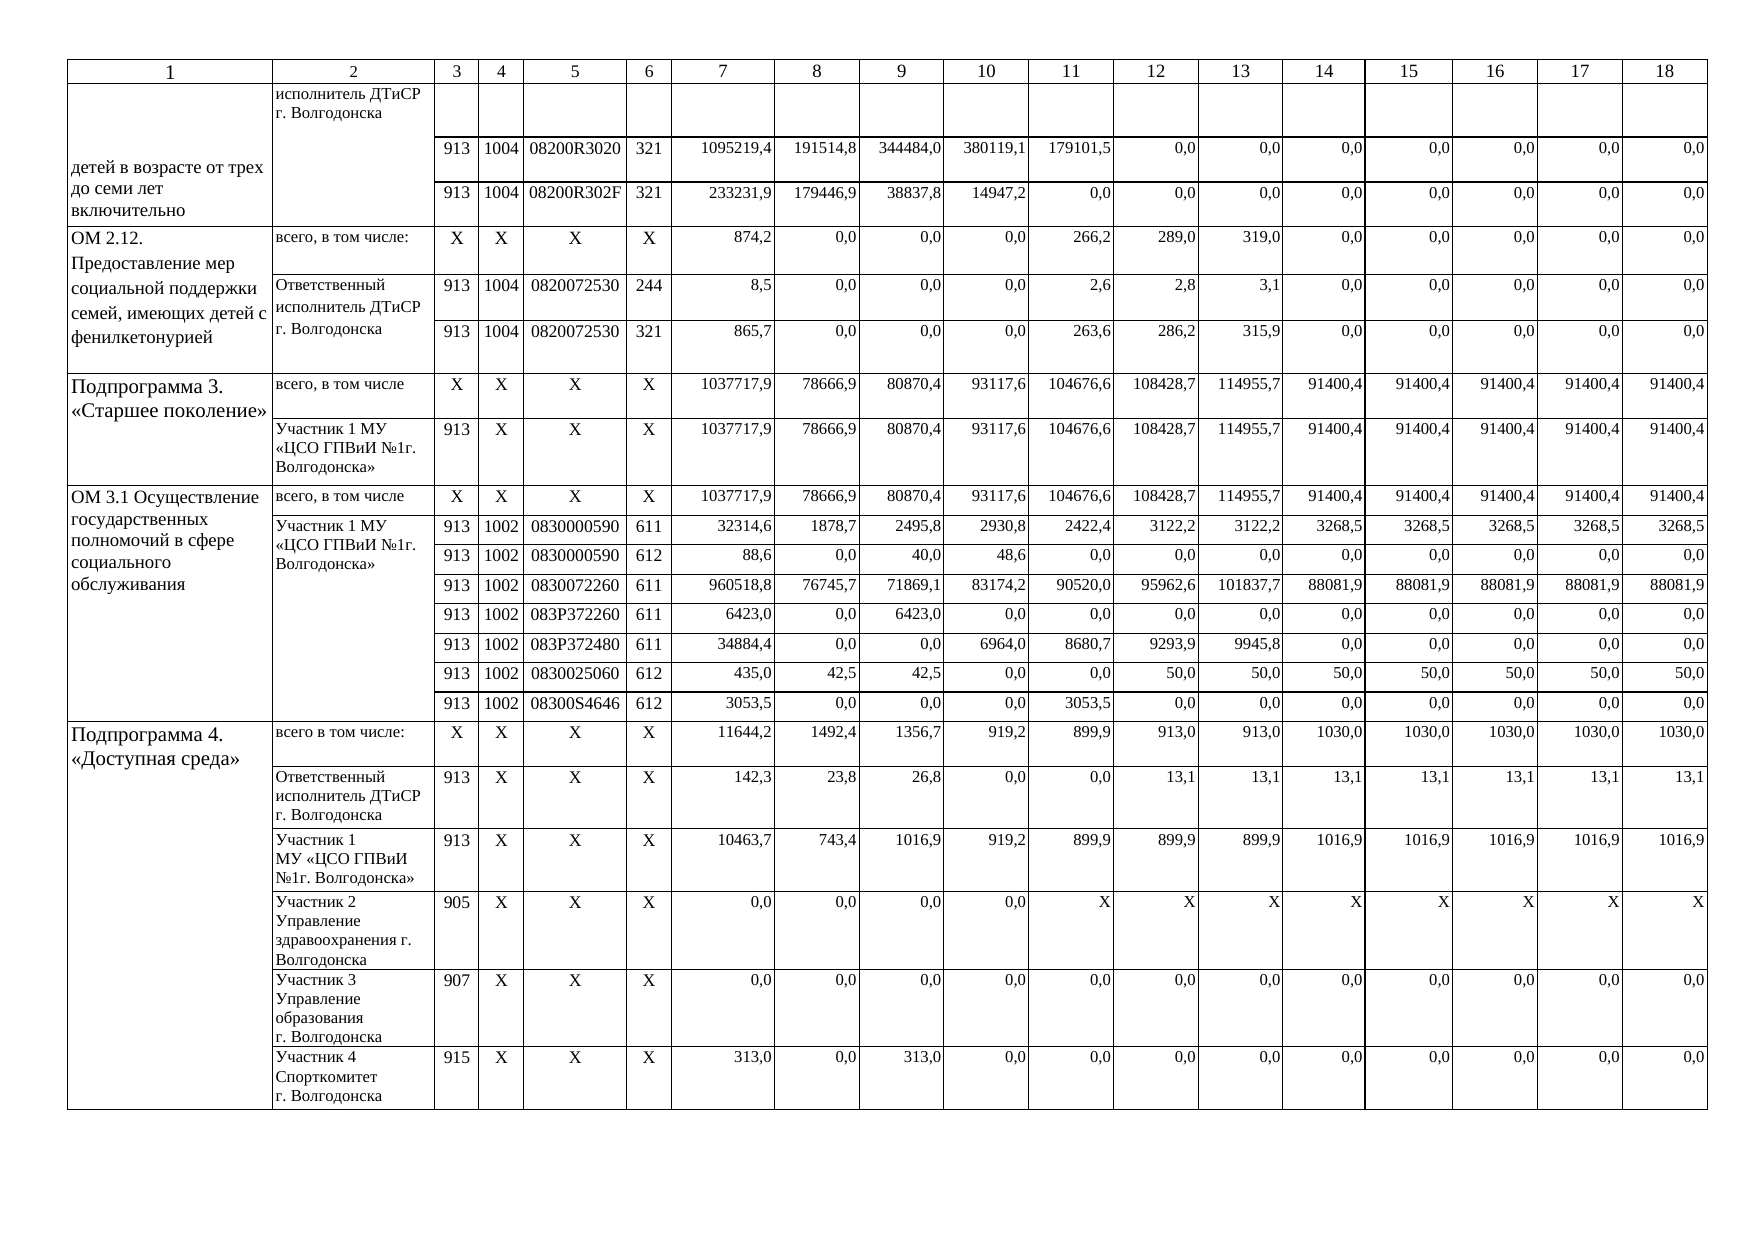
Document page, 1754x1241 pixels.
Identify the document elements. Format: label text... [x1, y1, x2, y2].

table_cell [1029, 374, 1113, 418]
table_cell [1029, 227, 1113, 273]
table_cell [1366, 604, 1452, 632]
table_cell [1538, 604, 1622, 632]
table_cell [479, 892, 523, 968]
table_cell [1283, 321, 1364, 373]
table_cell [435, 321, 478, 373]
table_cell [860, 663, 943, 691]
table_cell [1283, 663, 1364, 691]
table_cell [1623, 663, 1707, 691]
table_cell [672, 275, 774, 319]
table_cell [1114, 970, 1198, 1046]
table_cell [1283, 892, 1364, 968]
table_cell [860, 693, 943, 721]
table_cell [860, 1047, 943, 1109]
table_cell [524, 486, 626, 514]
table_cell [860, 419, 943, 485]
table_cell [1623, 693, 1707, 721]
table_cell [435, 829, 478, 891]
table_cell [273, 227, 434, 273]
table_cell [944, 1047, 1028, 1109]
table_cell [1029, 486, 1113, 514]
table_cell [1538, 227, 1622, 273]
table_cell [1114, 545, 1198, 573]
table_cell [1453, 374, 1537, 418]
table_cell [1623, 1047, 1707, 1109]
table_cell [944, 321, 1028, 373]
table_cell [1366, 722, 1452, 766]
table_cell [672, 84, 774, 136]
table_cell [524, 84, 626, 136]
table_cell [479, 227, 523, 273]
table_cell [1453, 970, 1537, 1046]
table_header 6 [627, 60, 671, 83]
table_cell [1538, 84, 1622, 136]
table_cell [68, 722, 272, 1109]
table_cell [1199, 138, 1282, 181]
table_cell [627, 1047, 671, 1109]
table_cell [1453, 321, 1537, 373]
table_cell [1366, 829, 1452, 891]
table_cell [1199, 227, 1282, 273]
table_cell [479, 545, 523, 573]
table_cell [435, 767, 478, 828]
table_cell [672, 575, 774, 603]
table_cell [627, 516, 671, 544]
table_header 10 [944, 60, 1028, 83]
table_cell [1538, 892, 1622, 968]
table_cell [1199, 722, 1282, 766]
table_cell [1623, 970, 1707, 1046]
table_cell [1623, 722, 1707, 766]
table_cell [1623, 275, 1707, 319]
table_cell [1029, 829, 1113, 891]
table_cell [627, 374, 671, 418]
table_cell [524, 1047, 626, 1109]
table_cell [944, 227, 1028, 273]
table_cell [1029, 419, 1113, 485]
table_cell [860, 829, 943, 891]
table_header 11 [1029, 60, 1113, 83]
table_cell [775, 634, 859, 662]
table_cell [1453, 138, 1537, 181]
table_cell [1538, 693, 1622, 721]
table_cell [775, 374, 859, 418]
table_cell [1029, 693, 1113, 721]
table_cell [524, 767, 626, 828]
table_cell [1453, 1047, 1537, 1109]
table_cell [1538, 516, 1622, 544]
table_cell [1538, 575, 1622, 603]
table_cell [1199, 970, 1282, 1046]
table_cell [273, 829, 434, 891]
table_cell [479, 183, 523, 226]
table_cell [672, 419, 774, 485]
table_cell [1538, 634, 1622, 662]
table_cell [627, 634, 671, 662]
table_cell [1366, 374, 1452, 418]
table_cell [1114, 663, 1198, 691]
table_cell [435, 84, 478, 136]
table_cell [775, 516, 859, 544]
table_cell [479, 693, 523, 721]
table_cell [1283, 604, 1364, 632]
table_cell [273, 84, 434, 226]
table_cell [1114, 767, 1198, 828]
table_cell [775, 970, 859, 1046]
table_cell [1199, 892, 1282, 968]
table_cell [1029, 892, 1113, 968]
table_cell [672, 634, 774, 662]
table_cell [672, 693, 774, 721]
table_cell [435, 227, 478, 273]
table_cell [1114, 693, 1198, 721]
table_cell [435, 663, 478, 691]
table_header 18 [1623, 60, 1707, 83]
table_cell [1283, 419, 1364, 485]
table_header 2 [273, 60, 434, 83]
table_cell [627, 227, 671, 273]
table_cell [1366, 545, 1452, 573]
table_header 8 [775, 60, 859, 83]
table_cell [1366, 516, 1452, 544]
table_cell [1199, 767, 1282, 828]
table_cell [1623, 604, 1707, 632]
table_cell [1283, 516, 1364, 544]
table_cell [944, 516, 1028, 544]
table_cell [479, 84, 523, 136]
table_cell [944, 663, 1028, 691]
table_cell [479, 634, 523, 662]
table_header 12 [1114, 60, 1198, 83]
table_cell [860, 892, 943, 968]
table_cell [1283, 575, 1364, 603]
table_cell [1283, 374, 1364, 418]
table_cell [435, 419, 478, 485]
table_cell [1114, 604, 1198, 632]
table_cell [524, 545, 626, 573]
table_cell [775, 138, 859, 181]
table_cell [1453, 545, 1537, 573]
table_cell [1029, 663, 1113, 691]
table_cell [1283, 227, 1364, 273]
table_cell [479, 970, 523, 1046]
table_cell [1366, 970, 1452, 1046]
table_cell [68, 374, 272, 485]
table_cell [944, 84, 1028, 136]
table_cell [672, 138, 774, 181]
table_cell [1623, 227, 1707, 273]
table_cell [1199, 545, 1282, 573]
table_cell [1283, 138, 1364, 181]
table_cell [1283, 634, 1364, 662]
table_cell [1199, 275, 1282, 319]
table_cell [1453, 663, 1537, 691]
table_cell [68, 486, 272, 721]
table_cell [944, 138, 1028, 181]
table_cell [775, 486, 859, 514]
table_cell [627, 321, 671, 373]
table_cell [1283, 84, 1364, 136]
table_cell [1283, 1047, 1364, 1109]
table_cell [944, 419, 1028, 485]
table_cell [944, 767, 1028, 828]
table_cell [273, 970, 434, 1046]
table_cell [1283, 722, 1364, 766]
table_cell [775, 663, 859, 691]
table_header 13 [1199, 60, 1282, 83]
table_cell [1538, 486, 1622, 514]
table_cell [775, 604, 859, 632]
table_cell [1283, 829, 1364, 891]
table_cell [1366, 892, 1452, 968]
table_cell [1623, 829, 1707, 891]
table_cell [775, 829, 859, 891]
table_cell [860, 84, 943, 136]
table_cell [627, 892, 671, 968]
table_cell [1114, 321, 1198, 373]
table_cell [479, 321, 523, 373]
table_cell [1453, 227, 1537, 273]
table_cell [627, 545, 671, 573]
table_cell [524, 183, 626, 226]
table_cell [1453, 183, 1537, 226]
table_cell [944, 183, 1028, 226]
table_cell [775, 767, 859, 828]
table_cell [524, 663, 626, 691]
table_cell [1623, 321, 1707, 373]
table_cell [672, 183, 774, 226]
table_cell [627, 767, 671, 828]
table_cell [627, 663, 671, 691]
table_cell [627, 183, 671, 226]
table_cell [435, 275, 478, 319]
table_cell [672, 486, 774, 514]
table_header 17 [1538, 60, 1622, 83]
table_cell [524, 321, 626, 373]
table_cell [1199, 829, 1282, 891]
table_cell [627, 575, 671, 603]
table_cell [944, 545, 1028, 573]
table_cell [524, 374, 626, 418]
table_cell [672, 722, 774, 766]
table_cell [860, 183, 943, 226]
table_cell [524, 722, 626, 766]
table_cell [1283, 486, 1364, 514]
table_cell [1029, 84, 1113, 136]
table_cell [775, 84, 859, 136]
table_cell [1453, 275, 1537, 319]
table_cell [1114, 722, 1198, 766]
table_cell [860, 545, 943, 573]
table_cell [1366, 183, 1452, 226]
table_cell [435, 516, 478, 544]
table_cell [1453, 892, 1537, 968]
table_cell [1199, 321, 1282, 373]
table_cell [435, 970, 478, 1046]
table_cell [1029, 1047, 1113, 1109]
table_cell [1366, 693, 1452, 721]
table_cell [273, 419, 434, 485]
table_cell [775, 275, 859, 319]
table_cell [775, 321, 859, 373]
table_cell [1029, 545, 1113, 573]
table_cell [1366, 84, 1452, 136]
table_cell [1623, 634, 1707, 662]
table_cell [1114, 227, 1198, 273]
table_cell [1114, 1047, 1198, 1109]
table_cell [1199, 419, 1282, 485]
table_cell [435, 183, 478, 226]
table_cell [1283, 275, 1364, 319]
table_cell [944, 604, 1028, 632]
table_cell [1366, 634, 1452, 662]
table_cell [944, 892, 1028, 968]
table_header 9 [860, 60, 943, 83]
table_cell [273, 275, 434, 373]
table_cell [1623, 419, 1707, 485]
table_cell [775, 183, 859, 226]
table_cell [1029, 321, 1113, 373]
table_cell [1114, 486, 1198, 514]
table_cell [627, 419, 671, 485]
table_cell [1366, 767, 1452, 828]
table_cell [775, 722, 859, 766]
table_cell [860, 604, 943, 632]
table_header 4 [479, 60, 523, 83]
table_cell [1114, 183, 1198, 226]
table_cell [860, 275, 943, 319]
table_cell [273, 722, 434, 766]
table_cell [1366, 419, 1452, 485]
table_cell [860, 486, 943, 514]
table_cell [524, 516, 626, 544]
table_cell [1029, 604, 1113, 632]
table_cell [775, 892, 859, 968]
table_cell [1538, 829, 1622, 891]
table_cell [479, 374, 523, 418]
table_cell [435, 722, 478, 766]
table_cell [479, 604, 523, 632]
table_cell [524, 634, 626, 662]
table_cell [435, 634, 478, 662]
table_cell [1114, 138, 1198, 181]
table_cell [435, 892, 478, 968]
table_header 15 [1366, 60, 1452, 83]
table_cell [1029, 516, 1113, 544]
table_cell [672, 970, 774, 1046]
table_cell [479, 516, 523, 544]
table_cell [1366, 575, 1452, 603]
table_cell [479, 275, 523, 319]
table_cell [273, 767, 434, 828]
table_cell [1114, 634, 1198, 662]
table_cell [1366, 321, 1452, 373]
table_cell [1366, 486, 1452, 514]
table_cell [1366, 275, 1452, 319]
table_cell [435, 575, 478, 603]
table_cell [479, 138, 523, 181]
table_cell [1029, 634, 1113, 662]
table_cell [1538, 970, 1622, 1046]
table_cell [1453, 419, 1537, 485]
table_header 7 [672, 60, 774, 83]
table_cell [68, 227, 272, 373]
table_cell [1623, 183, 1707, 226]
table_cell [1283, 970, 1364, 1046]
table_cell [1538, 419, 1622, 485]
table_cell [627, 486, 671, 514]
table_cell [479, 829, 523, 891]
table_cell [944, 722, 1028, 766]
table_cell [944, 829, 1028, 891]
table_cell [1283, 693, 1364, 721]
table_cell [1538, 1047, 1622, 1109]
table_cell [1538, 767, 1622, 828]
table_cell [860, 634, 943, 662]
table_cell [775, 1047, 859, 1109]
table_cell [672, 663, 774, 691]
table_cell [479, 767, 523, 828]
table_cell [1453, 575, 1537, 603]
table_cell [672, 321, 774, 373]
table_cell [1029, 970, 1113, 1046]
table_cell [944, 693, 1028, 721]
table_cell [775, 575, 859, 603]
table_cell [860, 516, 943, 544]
table_header 16 [1453, 60, 1537, 83]
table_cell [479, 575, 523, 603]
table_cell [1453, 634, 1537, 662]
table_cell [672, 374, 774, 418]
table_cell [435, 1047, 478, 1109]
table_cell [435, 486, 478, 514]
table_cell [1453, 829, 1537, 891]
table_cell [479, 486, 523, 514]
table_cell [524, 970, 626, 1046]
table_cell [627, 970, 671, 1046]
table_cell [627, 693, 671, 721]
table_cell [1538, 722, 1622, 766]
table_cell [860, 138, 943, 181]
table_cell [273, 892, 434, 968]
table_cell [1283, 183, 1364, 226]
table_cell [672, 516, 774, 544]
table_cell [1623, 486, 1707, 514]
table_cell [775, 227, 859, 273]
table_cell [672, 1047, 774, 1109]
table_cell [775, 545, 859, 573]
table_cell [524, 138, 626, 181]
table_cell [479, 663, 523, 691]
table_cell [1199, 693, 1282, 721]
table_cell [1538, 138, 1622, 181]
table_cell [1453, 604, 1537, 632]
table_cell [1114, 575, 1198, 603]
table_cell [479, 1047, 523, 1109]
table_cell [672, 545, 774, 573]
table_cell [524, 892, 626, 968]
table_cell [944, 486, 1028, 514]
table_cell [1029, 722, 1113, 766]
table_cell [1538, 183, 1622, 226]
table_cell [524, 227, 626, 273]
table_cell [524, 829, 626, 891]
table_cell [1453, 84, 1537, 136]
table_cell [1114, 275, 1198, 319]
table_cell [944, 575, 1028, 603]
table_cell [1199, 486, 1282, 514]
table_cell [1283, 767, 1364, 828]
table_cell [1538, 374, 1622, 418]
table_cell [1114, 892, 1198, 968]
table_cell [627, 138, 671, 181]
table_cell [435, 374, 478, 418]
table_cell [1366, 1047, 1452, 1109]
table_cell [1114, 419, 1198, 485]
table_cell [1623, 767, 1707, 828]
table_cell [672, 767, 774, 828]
table_header 3 [435, 60, 478, 83]
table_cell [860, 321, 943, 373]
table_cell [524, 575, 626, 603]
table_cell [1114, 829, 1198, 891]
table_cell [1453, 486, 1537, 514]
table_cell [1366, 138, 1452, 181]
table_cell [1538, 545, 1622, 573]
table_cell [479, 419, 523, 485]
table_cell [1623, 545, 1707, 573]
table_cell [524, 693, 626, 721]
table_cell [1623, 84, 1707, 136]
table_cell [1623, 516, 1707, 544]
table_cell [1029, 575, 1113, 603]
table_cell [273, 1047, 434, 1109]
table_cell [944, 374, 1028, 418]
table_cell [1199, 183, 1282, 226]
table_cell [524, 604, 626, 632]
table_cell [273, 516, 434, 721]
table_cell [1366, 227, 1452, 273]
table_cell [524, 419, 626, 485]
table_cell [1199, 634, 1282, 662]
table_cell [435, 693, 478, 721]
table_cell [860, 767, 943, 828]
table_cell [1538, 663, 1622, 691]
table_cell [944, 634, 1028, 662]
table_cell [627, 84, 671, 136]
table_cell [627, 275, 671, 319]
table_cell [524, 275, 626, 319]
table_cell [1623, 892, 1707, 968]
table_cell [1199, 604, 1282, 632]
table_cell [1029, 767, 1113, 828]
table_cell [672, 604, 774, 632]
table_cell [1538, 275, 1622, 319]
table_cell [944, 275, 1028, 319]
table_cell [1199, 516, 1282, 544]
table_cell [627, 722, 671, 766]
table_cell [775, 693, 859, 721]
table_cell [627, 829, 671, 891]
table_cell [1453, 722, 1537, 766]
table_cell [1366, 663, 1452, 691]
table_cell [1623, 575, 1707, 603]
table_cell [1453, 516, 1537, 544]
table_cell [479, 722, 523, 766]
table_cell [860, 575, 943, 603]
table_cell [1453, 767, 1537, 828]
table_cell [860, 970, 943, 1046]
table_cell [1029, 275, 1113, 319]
table_header 14 [1283, 60, 1364, 83]
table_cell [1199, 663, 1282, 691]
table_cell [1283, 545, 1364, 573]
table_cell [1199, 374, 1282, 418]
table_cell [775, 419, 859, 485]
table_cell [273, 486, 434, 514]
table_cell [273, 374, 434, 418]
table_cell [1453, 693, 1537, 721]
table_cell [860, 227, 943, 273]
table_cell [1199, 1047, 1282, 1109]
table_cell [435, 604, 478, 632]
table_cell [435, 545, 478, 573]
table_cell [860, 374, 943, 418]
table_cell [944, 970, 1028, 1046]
table_header 5 [524, 60, 626, 83]
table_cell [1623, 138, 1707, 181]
table_header 1 [68, 60, 272, 83]
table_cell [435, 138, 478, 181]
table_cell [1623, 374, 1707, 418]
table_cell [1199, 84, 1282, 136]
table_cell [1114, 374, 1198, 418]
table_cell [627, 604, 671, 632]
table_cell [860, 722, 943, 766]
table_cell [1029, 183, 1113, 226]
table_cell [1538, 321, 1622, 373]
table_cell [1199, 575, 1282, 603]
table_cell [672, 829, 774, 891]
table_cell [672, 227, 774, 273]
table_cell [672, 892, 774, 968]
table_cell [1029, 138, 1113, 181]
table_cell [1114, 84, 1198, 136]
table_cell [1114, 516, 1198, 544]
